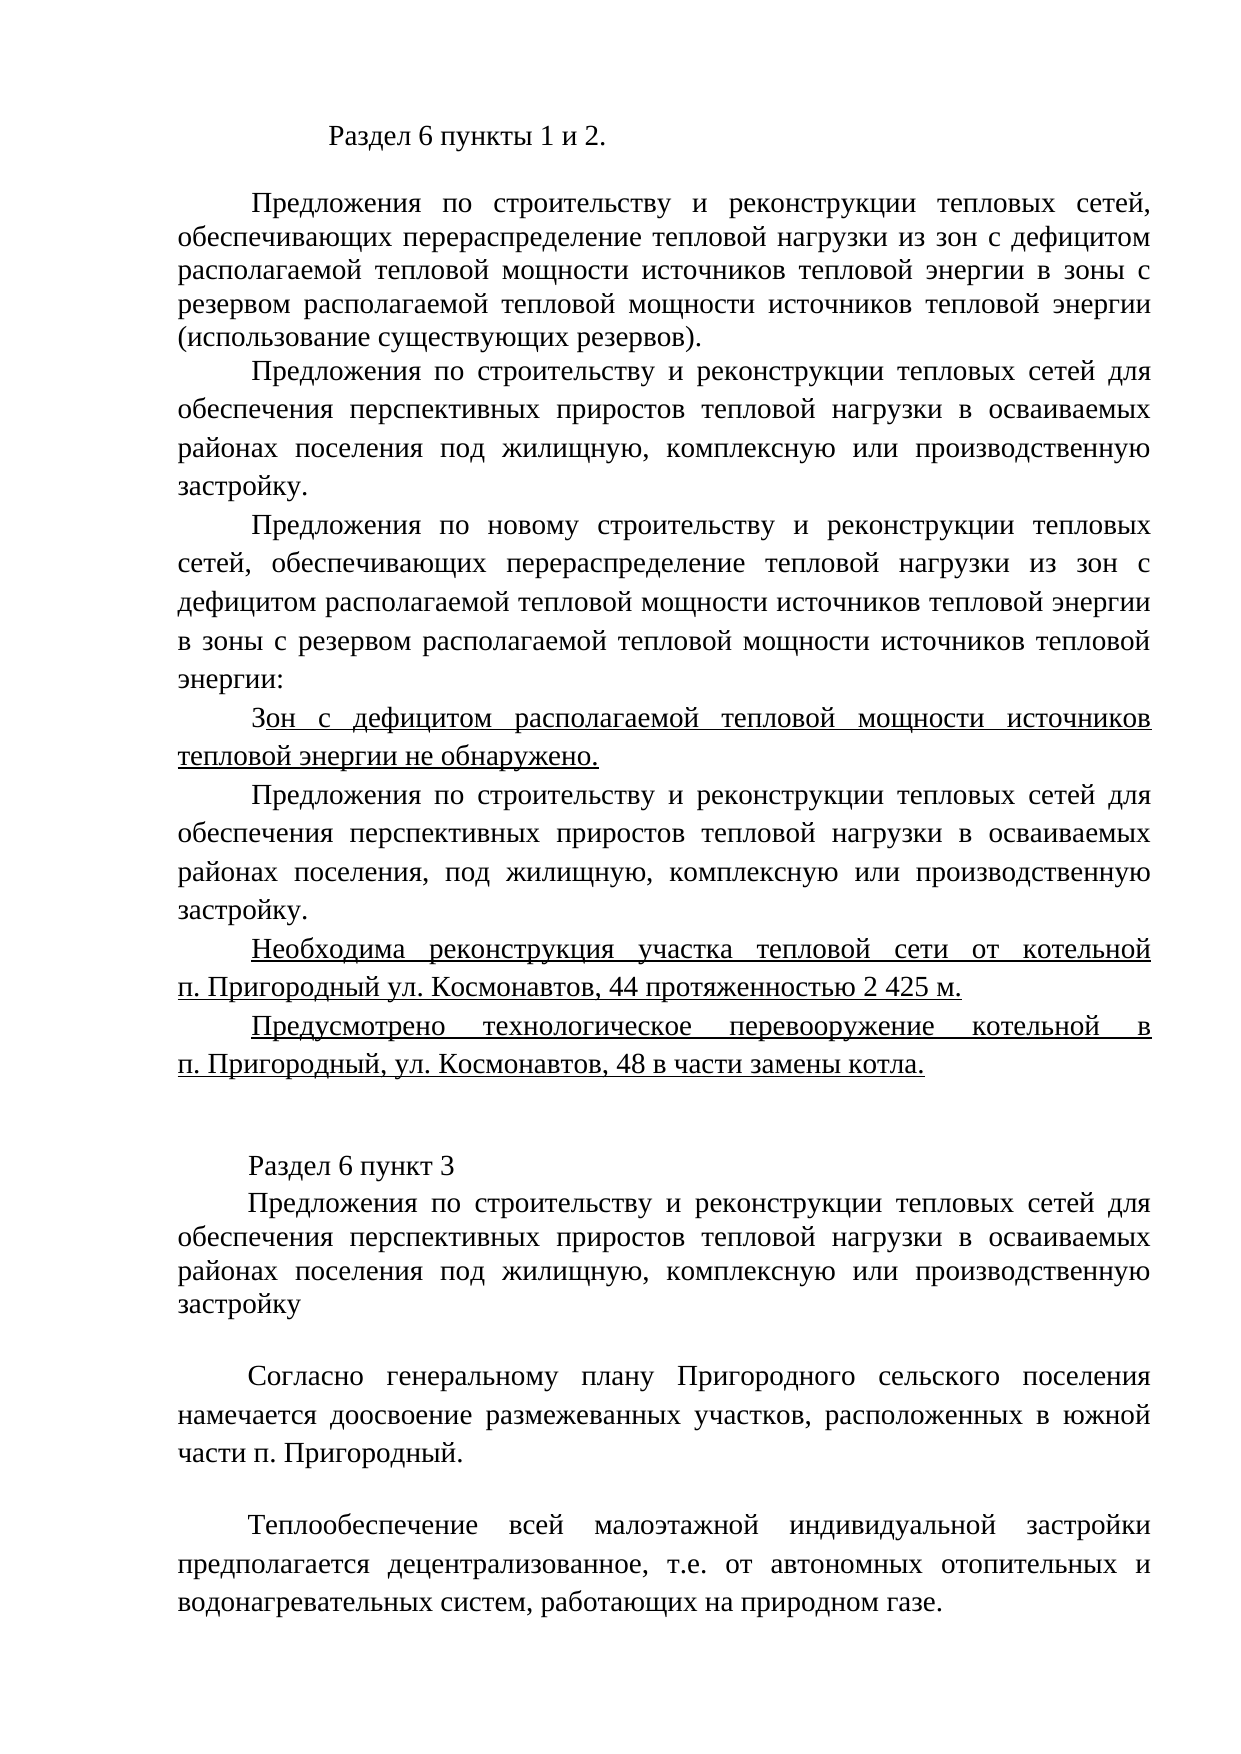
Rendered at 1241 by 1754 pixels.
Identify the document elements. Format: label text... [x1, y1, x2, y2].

text Теплообеспечение всей малоэтажной индивидуальной застройки предполагается децентрализованное, т.е. от автономных отопительных и водонагревательных систем, работающих на природном газе. [177, 1507, 1152, 1618]
text Предложения по новому строительству и реконструкции тепловых сетей, обеспечивающих перераспределение тепловой нагрузки из зон с дефицитом располагаемой тепловой мощности источников тепловой энергии в зоны с резервом располагаемой тепловой мощности источников тепловой энергии: [177, 507, 1152, 695]
text Предложения по строительству и реконструкции тепловых сетей для обеспечения перспективных приростов тепловой нагрузки в осваиваемых районах поселения под жилищную, комплексную или производственную застройку. [177, 353, 1152, 502]
text Зон с дефицитом располагаемой тепловой мощности источников тепловой энергии не обнаружено. [177, 700, 1152, 772]
text Предложения по строительству и реконструкции тепловых сетей для обеспечения перспективных приростов тепловой нагрузки в осваиваемых районах поселения под жилищную, комплексную или производственную застройку [177, 1186, 1152, 1320]
text Раздел 6 пункт 3 [177, 1135, 1152, 1186]
text Согласно генеральному плану Пригородного сельского поселения намечается доосвоение размежеванных участков, расположенных в южной части п. Пригородный. [177, 1358, 1152, 1469]
text Необходима реконструкция участка тепловой сети от котельной п. Пригородный ул. Космонавтов, 44 протяженностью 2 425 м. [177, 931, 1152, 1003]
text Раздел 6 пункты 1 и 2. [254, 118, 1152, 152]
text Предложения по строительству и реконструкции тепловых сетей для обеспечения перспективных приростов тепловой нагрузки в осваиваемых районах поселения, под жилищную, комплексную или производственную застройку. [177, 777, 1152, 926]
text Предусмотрено технологическое перевооружение котельной в п. Пригородный, ул. Космонавтов, 48 в части замены котла. [177, 1008, 1152, 1080]
text Предложения по строительству и реконструкции тепловых сетей, обеспечивающих перераспределение тепловой нагрузки из зон с дефицитом располагаемой тепловой мощности источников тепловой энергии в зоны с резервом располагаемой тепловой мощности источников тепловой энергии (использование существующих резервов). [177, 185, 1152, 353]
